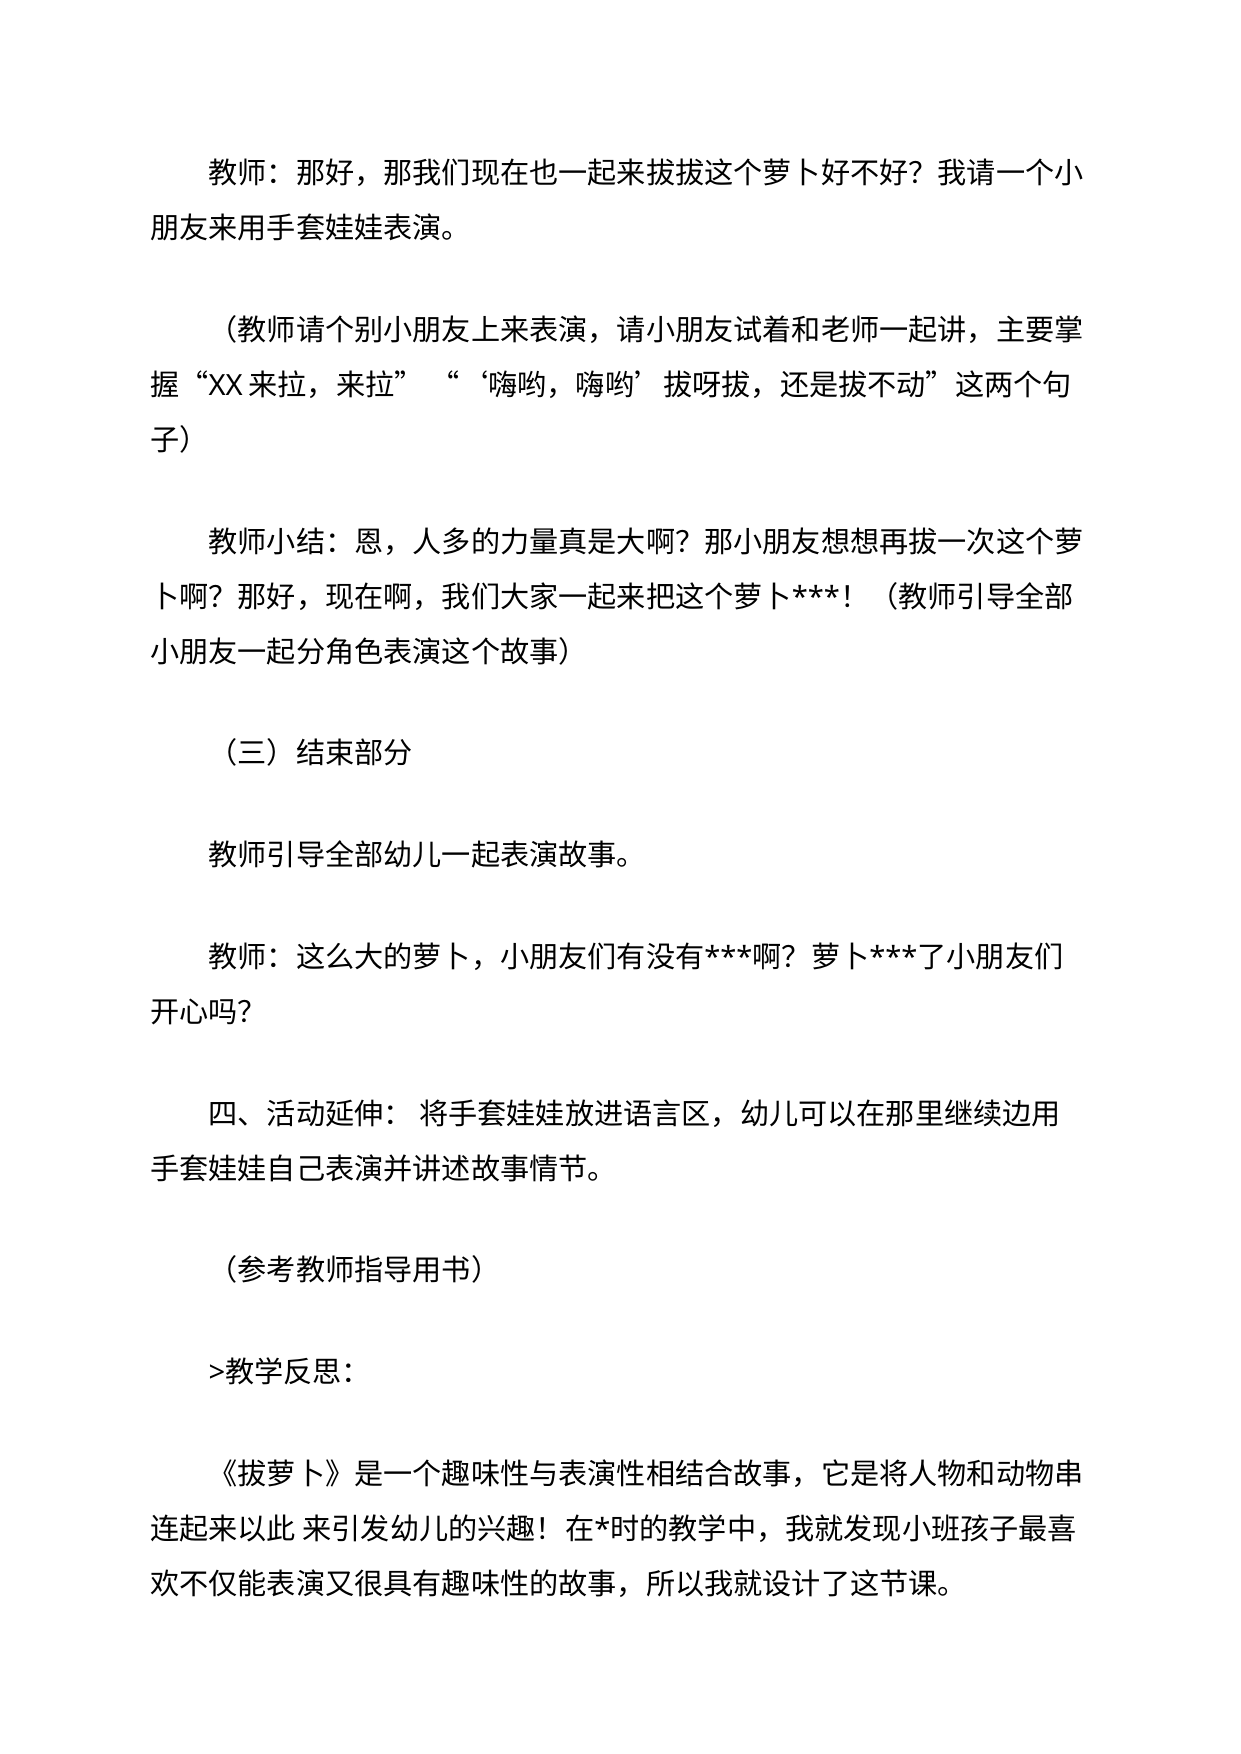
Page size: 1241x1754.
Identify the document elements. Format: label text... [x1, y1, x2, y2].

text 教师小结：恩，人多的力量真是大啊？那小朋友想想再拔一次这个萝卜啊？那好，现在啊，我们大家一起来把这个萝卜***！（教师引导全部小朋友一起分角色表演这个故事） [150, 518, 1090, 671]
text >教学反思： [150, 1349, 1090, 1391]
text 《拔萝卜》是一个趣味性与表演性相结合故事，它是将人物和动物串连起来以此 来引发幼儿的兴趣！在*时的教学中，我就发现小班孩子最喜欢不仅能表演又很具有趣味性的故事，所以我就设计了这节课。 [150, 1451, 1090, 1603]
text 教师：这么大的萝卜，小朋友们有没有***啊？萝卜***了小朋友们开心吗？ [150, 933, 1090, 1031]
text （参考教师指导用书） [150, 1247, 1090, 1289]
text （教师请个别小朋友上来表演，请小朋友试着和老师一起讲，主要掌握“XX来拉，来拉” “‘嗨哟，嗨哟’拔呀拔，还是拔不动”这两个句子） [150, 307, 1090, 459]
text （三）结束部分 [150, 730, 1090, 772]
text 教师：那好，那我们现在也一起来拔拔这个萝卜好不好？我请一个小朋友来用手套娃娃表演。 [150, 150, 1090, 247]
text 教师引导全部幼儿一起表演故事。 [150, 832, 1090, 874]
text 四、活动延伸： 将手套娃娃放进语言区，幼儿可以在那里继续边用 手套娃娃自己表演并讲述故事情节。 [150, 1090, 1090, 1187]
